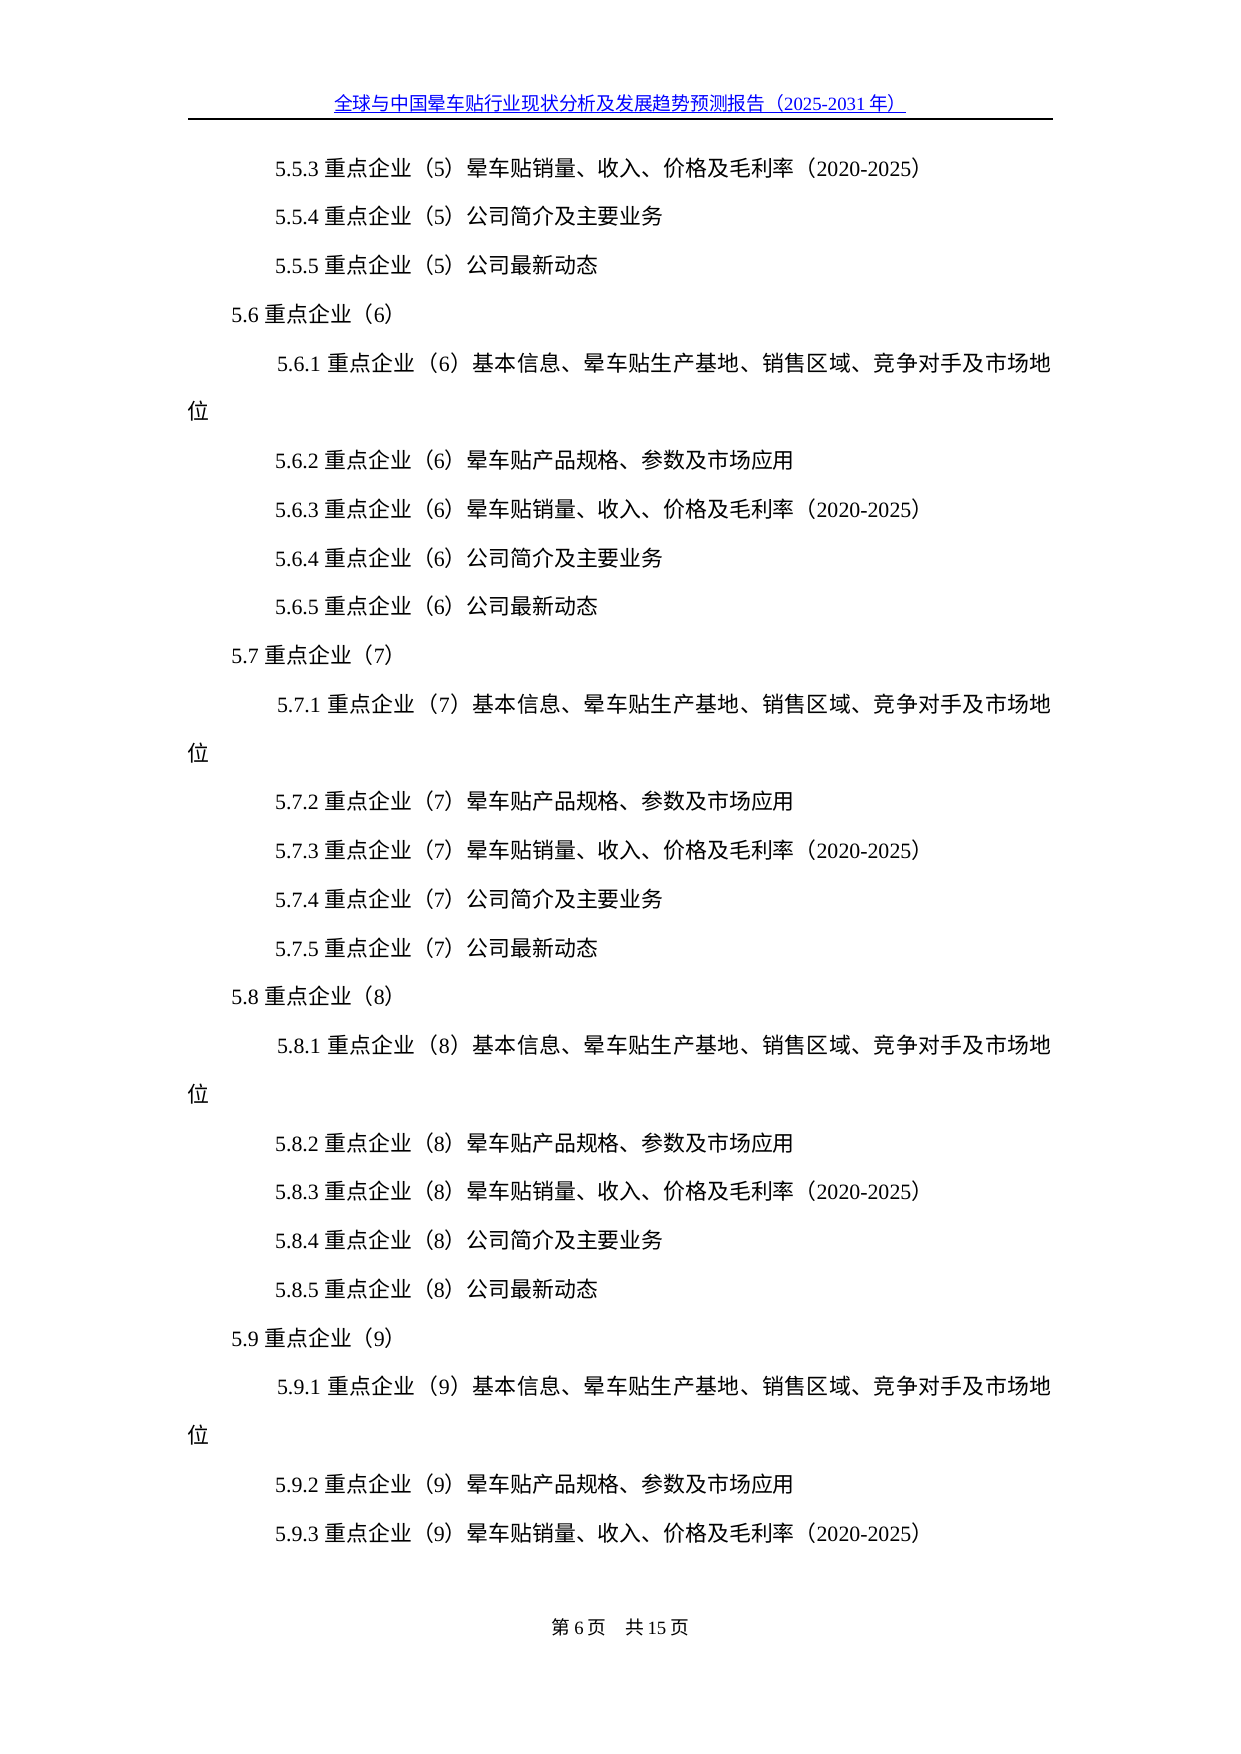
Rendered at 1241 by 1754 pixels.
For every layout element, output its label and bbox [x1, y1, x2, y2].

text [187, 150, 1053, 1548]
